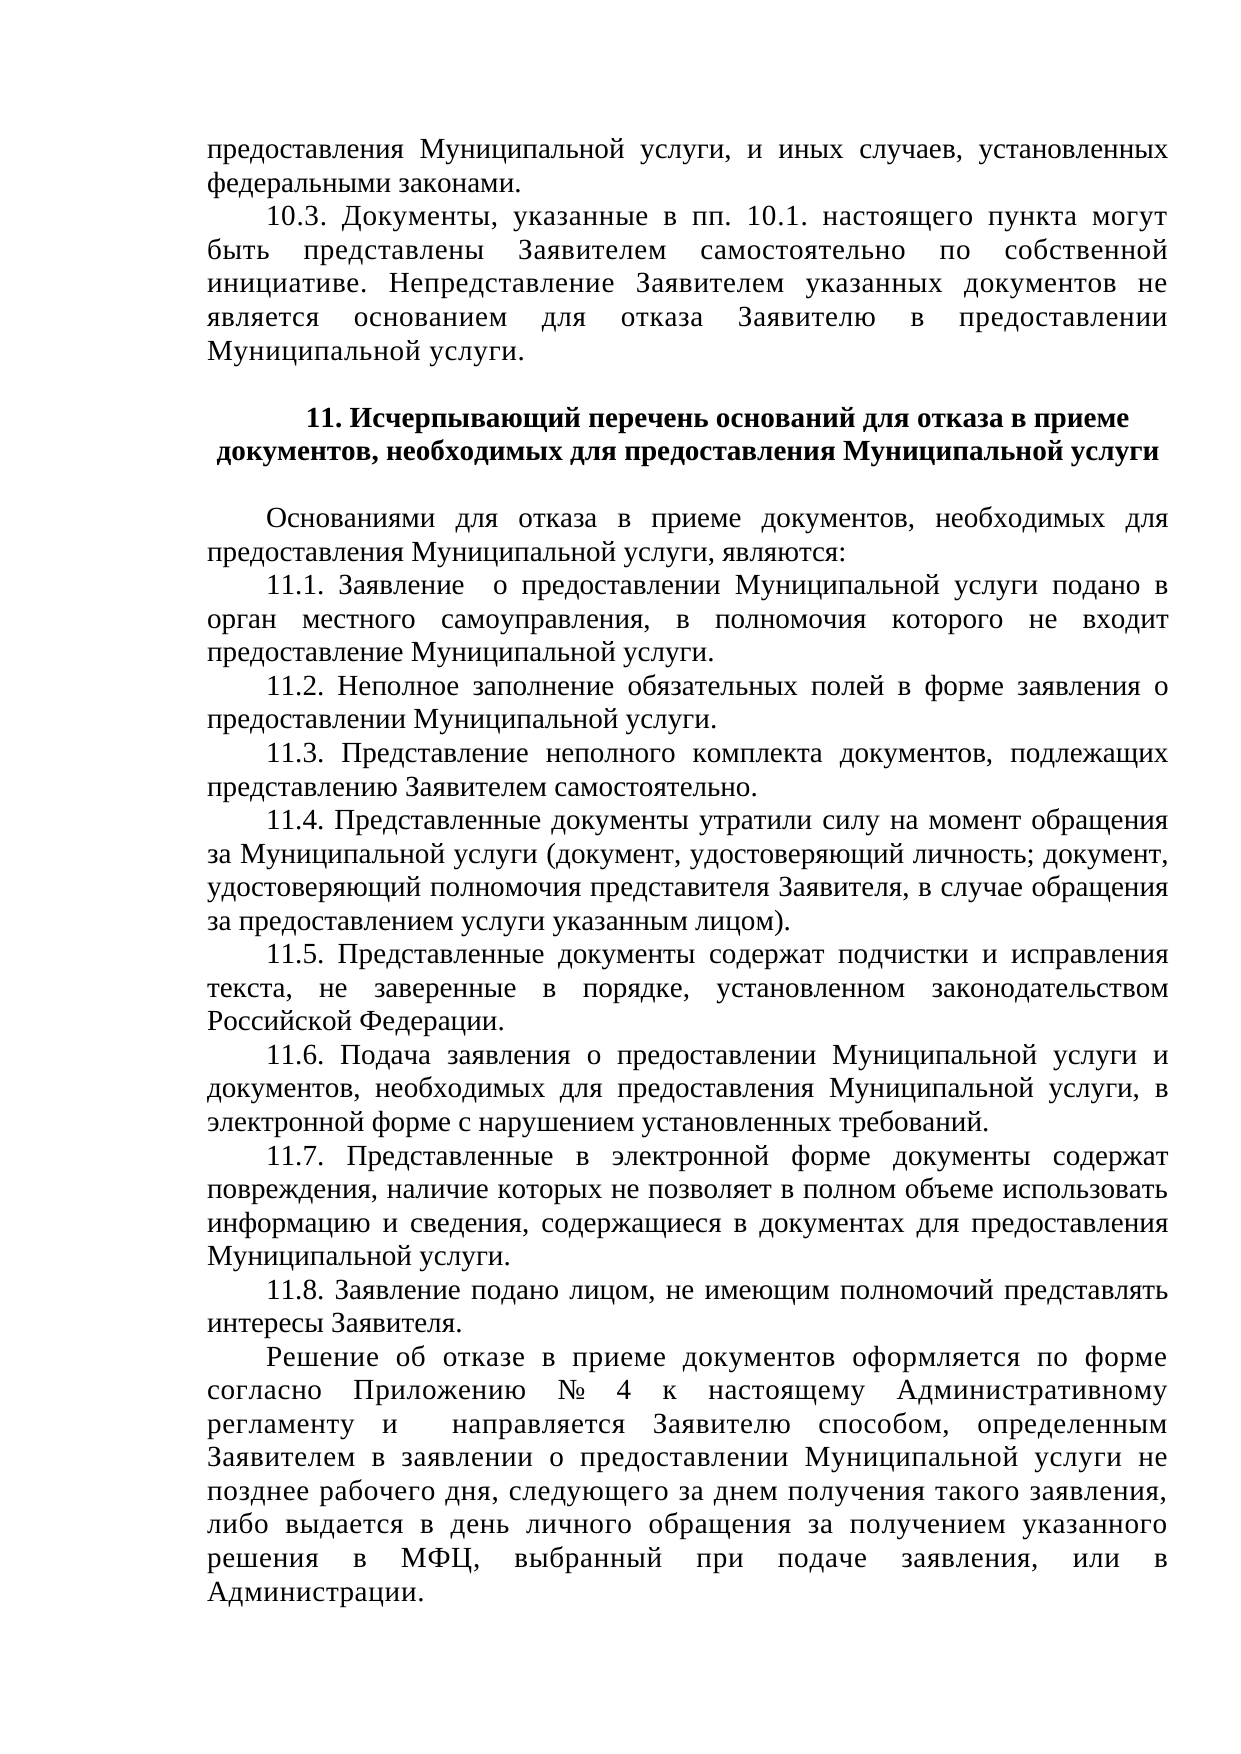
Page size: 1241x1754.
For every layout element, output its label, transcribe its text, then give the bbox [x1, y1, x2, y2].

text 11.8. Заявление подано лицом, не имеющим полномочий представлять интересы Заявителя. [207, 1272, 1169, 1339]
text 11.6. Подача заявления о предоставлении Муниципальной услуги и документов, необходимых для предоставления Муниципальной услуги, в электронной форме с нарушением установленных требований. [207, 1037, 1169, 1138]
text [207, 131, 1169, 198]
text 10.3. Документы, указанные в пп. 10.1. настоящего пункта могут быть представлены Заявителем самостоятельно по собственной инициативе. Непредставление Заявителем указанных документов не является основанием для отказа Заявителю в предоставлении Муниципальной услуги. [207, 198, 1169, 366]
text Основаниями для отказа в приеме документов, необходимых для предоставления Муниципальной услуги, являются: [207, 500, 1169, 567]
text 11.2. Неполное заполнение обязательных полей в форме заявления о предоставлении Муниципальной услуги. [207, 668, 1169, 735]
text 11.3. Представление неполного комплекта документов, подлежащих представлению Заявителем самостоятельно. [207, 735, 1169, 802]
text 11. Исчерпывающий перечень оснований для отказа в приеме документов, необходимых для предоставления Муниципальной услуги [207, 400, 1169, 467]
text 11.4. Представленные документы утратили силу на момент обращения за Муниципальной услуги (документ, удостоверяющий личность; документ, удостоверяющий полномочия представителя Заявителя, в случае обращения за предоставлением услуги указанным лицом). [207, 802, 1169, 936]
text Решение об отказе в приеме документов оформляется по форме согласно Приложению № 4 к настоящему Административному регламенту и направляется Заявителю способом, определенным Заявителем в заявлении о предоставлении Муниципальной услуги не позднее рабочего дня, следующего за днем получения такого заявления, либо выдается в день личного обращения за получением указанного решения в МФЦ, выбранный при подаче заявления, или в Администрации. [207, 1339, 1169, 1607]
text 11.1. Заявление о предоставлении Муниципальной услуги подано в орган местного самоуправления, в полномочия которого не входит предоставление Муниципальной услуги. [207, 567, 1169, 668]
text 11.7. Представленные в электронной форме документы содержат повреждения, наличие которых не позволяет в полном объеме использовать информацию и сведения, содержащиеся в документах для предоставления Муниципальной услуги. [207, 1138, 1169, 1272]
text 11.5. Представленные документы содержат подчистки и исправления текста, не заверенные в порядке, установленном законодательством Российской Федерации. [207, 936, 1169, 1037]
